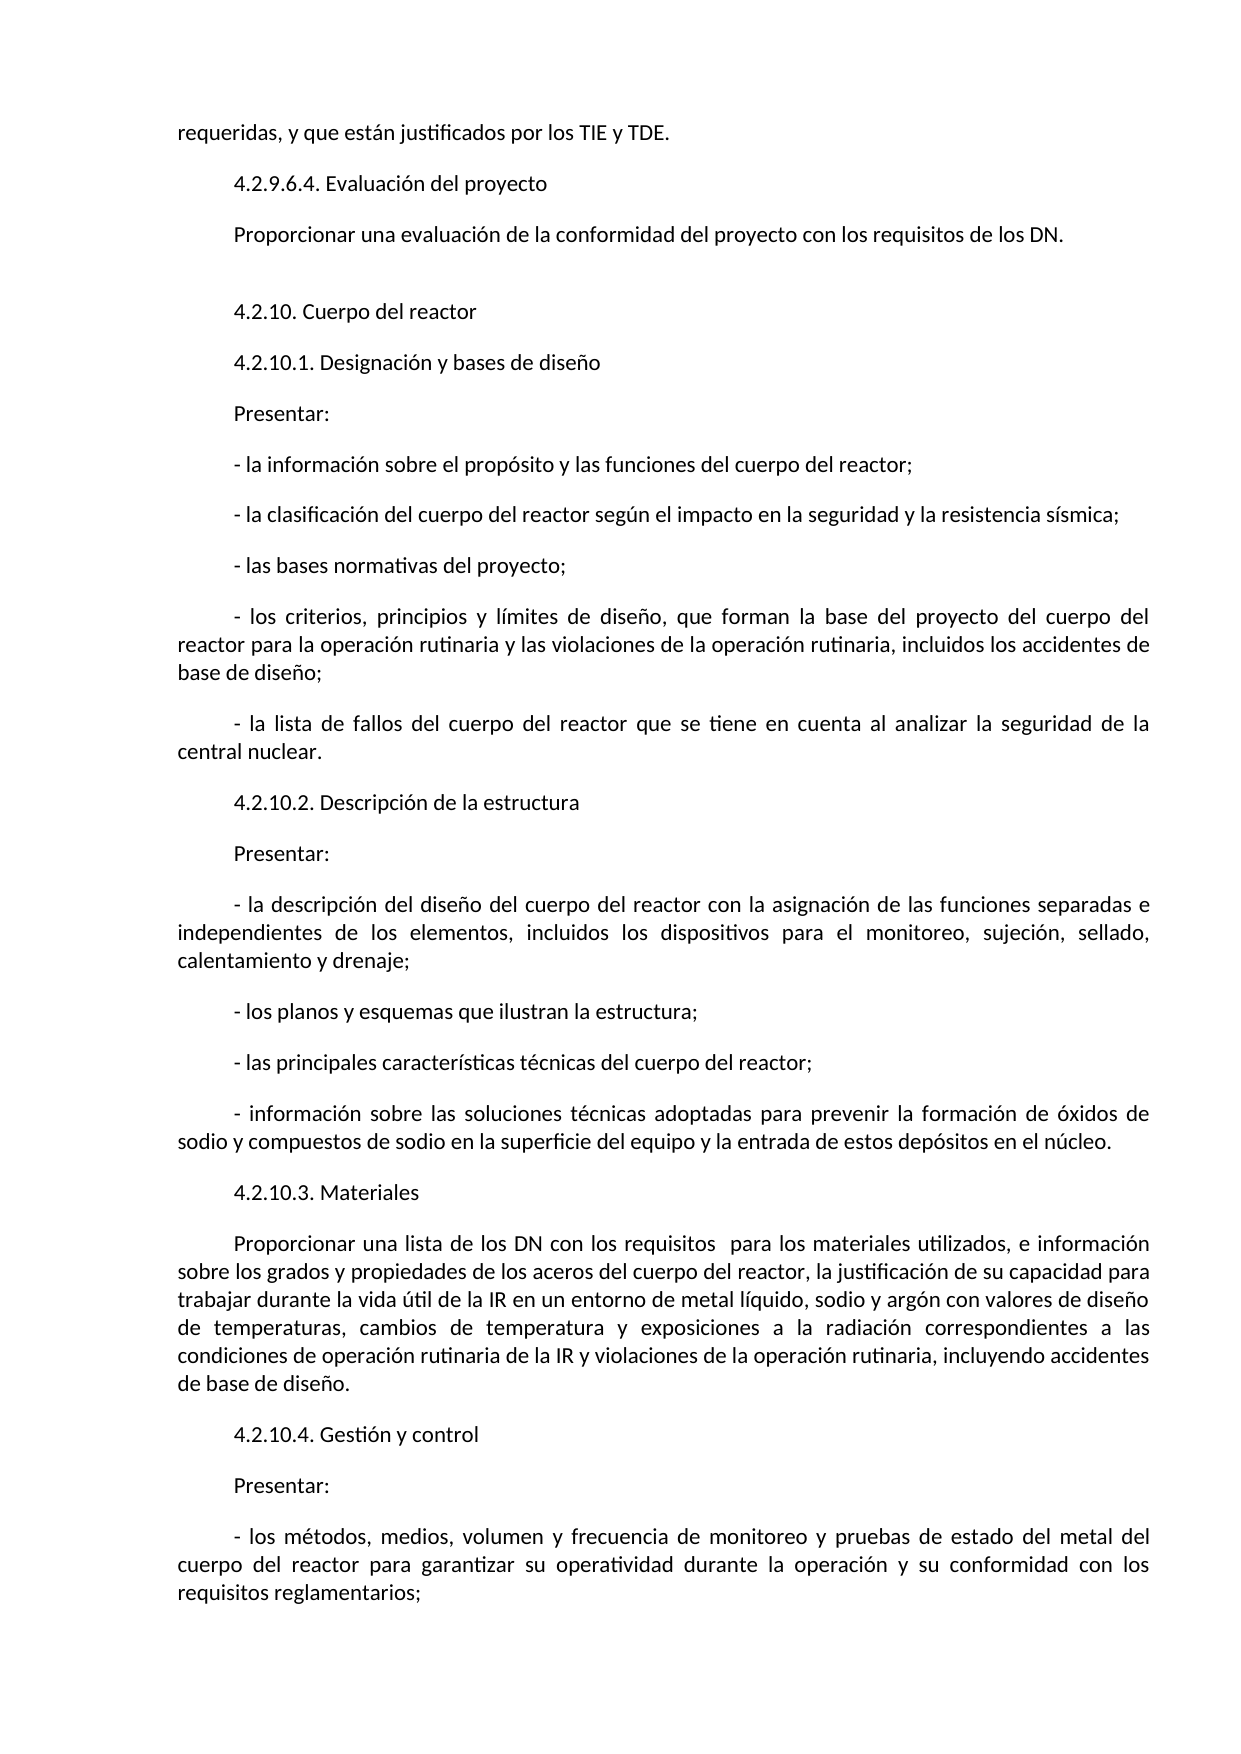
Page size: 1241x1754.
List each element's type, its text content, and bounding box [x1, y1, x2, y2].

text - la lista de fallos del cuerpo del reactor que se tiene en cuenta al analizar la seguridad de la central nuclear. [177, 709, 1152, 766]
text - información sobre las soluciones técnicas adoptadas para prevenir la formación de óxidos de sodio y compuestos de sodio en la superficie del equipo y la entrada de estos depósitos en el núcleo. [177, 1099, 1152, 1155]
text Proporcionar una evaluación de la conformidad del proyecto con los requisitos de los DN. [177, 220, 1152, 248]
text - los métodos, medios, volumen y frecuencia de monitoreo y pruebas de estado del metal del cuerpo del reactor para garantizar su operatividad durante la operación y su conformidad con los requisitos reglamentarios; [177, 1522, 1152, 1606]
text - las bases normativas del proyecto; [177, 552, 1152, 579]
text - la descripción del diseño del cuerpo del reactor con la asignación de las funciones separadas e independientes de los elementos, incluidos los dispositivos para el monitoreo, sujeción, sellado, calentamiento y drenaje; [177, 890, 1152, 974]
text Presentar: [177, 839, 1152, 867]
text Proporcionar una lista de los DN con los requisitos para los materiales utilizados, e información sobre los grados y propiedades de los aceros del cuerpo del reactor, la justificación de su capacidad para trabajar durante la vida útil de la IR en un entorno de metal líquido, sodio y argón con valores de diseño de temperaturas, cambios de temperatura y exposiciones a la radiación correspondientes a las condiciones de operación rutinaria de la IR y violaciones de la operación rutinaria, incluyendo accidentes de base de diseño. [177, 1229, 1152, 1397]
text - la información sobre el propósito y las funciones del cuerpo del reactor; [177, 450, 1152, 478]
text Presentar: [177, 399, 1152, 427]
text - los criterios, principios y límites de diseño, que forman la base del proyecto del cuerpo del reactor para la operación rutinaria y las violaciones de la operación rutinaria, incluidos los accidentes de base de diseño; [177, 602, 1152, 687]
text 4.2.10.4. Gestión y control [177, 1420, 1152, 1448]
text - las principales características técnicas del cuerpo del reactor; [177, 1048, 1152, 1076]
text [177, 118, 1152, 146]
text 4.2.9.6.4. Evaluación del proyecto [177, 169, 1152, 197]
text 4.2.10. Cuerpo del reactor [177, 297, 1152, 325]
text 4.2.10.1. Designación y bases de diseño [177, 348, 1152, 376]
text 4.2.10.3. Materiales [177, 1178, 1152, 1206]
text 4.2.10.2. Descripción de la estructura [177, 788, 1152, 816]
text Presentar: [177, 1471, 1152, 1499]
text - la clasificación del cuerpo del reactor según el impacto en la seguridad y la resistencia sísmica; [177, 501, 1152, 529]
text - los planos y esquemas que ilustran la estructura; [177, 997, 1152, 1025]
